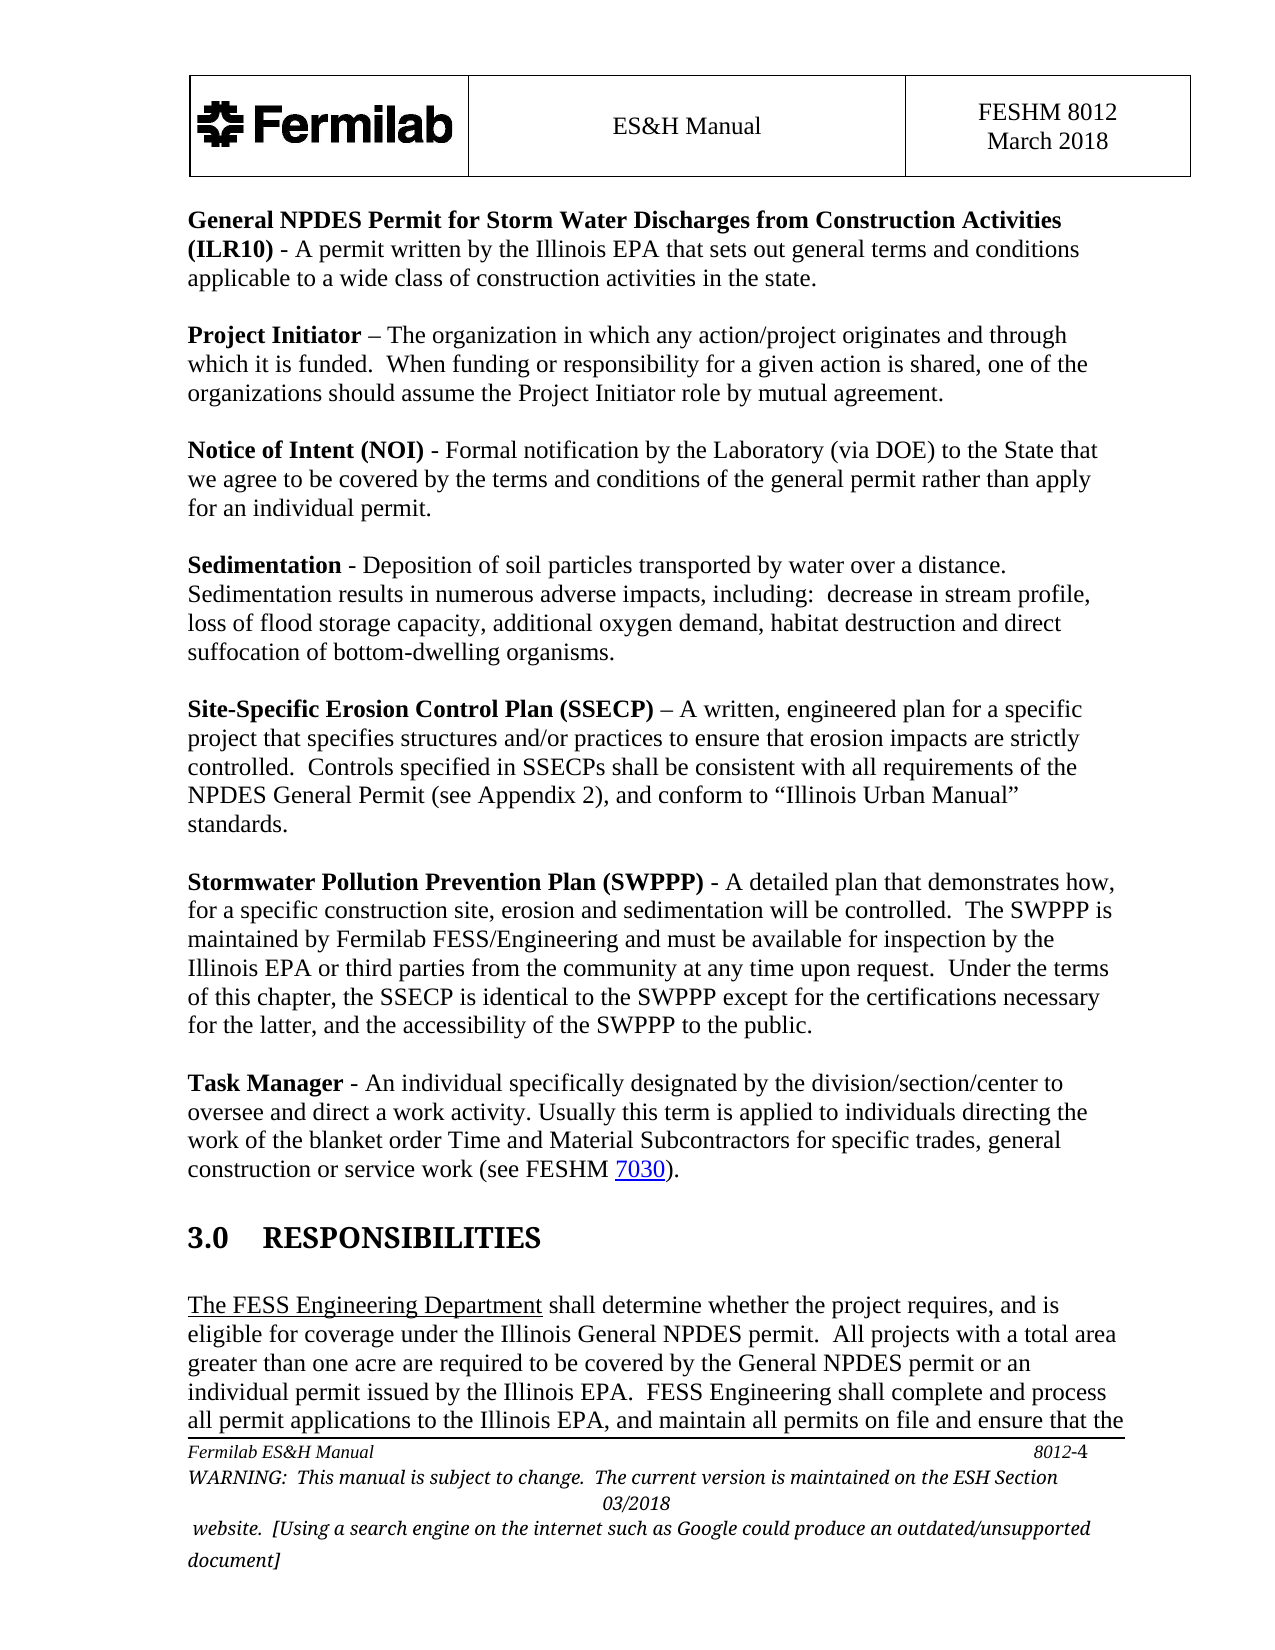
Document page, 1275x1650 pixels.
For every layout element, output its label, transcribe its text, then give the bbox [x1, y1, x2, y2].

subtitle 3.0 RESPONSIBILITIES [187, 1217, 1125, 1257]
text Stormwater Pollution Prevention Plan (SWPPP) - A detailed plan that demonstrates how, for a specific construction site, erosion and sedimentation will be controlled. The SWPPP is maintained by Fermilab FESS/Engineering and must be available for inspection by the Illinois EPA or third parties from the community at any time upon request. Under the terms of this chapter, the SSECP is identical to the SWPPP except for the certifications necessary for the latter, and the accessibility of the SWPPP to the public. [187, 867, 1125, 1039]
picture [197, 101, 453, 147]
text Task Manager - An individual specifically designated by the division/section/center to oversee and direct a work activity. Usually this term is applied to individuals directing the work of the blanket order Time and Material Subcontractors for specific trades, general construction or service work (see FESHM 7030). [187, 1068, 1125, 1183]
text Site-Specific Erosion Control Plan (SSECP) – A written, engineered plan for a specific project that specifies structures and/or practices to ensure that erosion impacts are strictly controlled. Controls specified in SSECPs shall be consistent with all requirements of the NPDES General Permit (see Appendix 2), and conform to “Illinois Urban Manual” standards. [187, 694, 1125, 838]
text Project Initiator – The organization in which any action/project originates and through which it is funded. When funding or responsibility for a given action is shared, one of the organizations should assume the Project Initiator role by mutual agreement. [187, 320, 1125, 407]
text Notice of Intent (NOI) - Formal notification by the Laboratory (via DOE) to the State that we agree to be covered by the terms and conditions of the general permit rather than apply for an individual permit. [187, 435, 1125, 522]
text Sedimentation - Deposition of soil particles transported by water over a distance. Sedimentation results in numerous adverse impacts, including: decrease in stream profile, loss of flood storage capacity, additional oxygen demand, habitat destruction and direct suffocation of bottom-dwelling organisms. [187, 550, 1125, 665]
text General NPDES Permit for Storm Water Discharges from Construction Activities (ILR10) - A permit written by the Illinois EPA that sets out general terms and conditions applicable to a wide class of construction activities in the state. [187, 205, 1125, 292]
